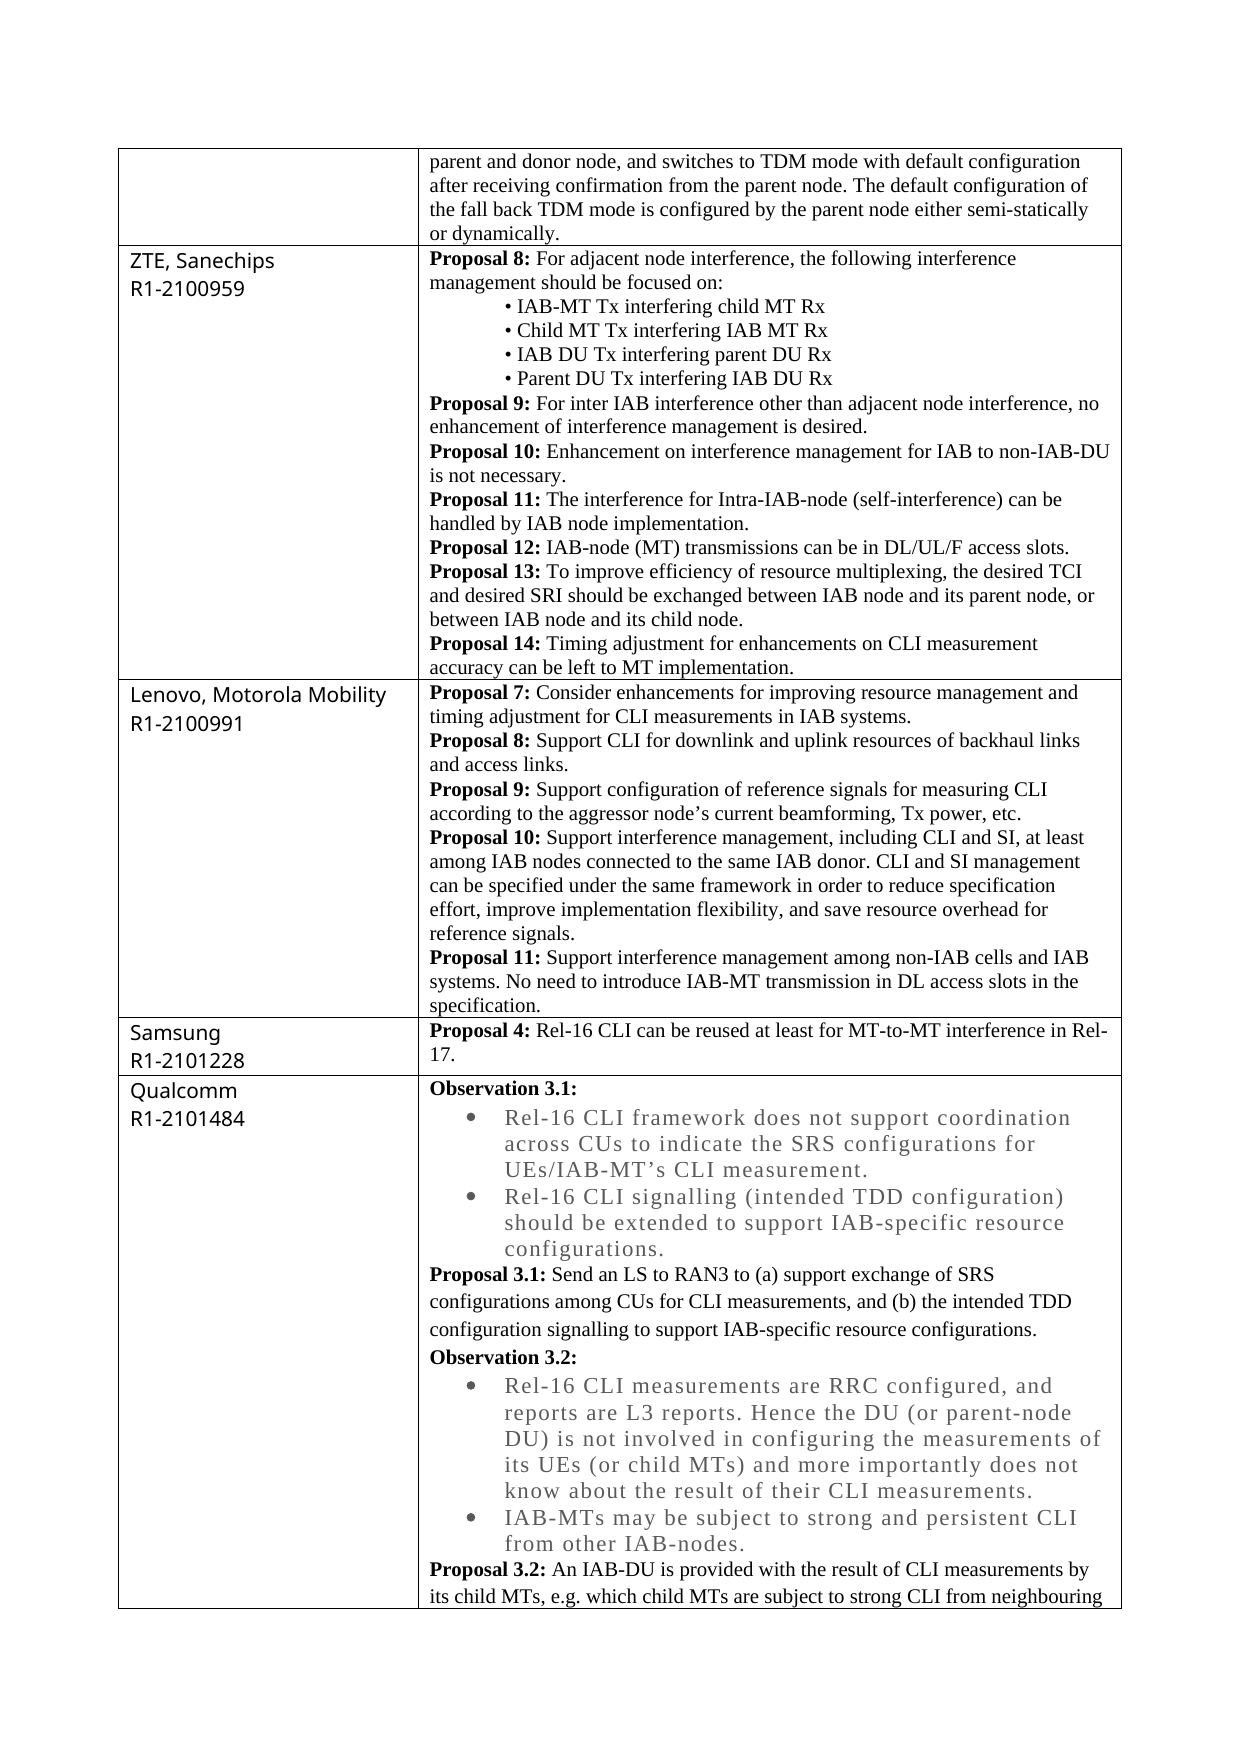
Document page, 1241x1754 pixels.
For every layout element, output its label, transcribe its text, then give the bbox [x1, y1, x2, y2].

table_cell Lenovo, Motorola Mobility R1-2100991 [119, 680, 418, 1017]
table_cell Proposal 7: Consider enhancements for improving resource management and timing adjustment for CLI measurements in IAB systems. Proposal 8: Support CLI for downlink and uplink resources of backhaul links and access links. Proposal 9: Support configuration of reference signals for measuring CLI according to the aggressor node’s current beamforming, Tx power, etc. Proposal 10: Support interference management, including CLI and SI, at least among IAB nodes connected to the same IAB donor. CLI and SI management can be specified under the same framework in order to reduce specification effort, improve implementation flexibility, and save resource overhead for reference signals. Proposal 11: Support interference management among non‐IAB cells and IAB systems. No need to introduce IAB‐MT transmission in DL access slots in the specification. [419, 680, 1121, 1017]
table_cell Samsung R1-2101228 [119, 1018, 418, 1075]
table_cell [419, 149, 1121, 245]
table_cell Proposal 8: For adjacent node interference, the following interference management should be focused on: • IAB-MT Tx interfering child MT Rx • Child MT Tx interfering IAB MT Rx • IAB DU Tx interfering parent DU Rx • Parent DU Tx interfering IAB DU Rx Proposal 9: For inter IAB interference other than adjacent node interference, no enhancement of interference management is desired. Proposal 10: Enhancement on interference management for IAB to non-IAB-DU is not necessary. Proposal 11: The interference for Intra-IAB-node (self-interference) can be handled by IAB node implementation. Proposal 12: IAB-node (MT) transmissions can be in DL/UL/F access slots. Proposal 13: To improve efficiency of resource multiplexing, the desired TCI and desired SRI should be exchanged between IAB node and its parent node, or between IAB node and its child node. Proposal 14: Timing adjustment for enhancements on CLI measurement accuracy can be left to MT implementation. [419, 246, 1121, 679]
table_cell Proposal 4: Rel-16 CLI can be reused at least for MT-to-MT interference in Rel-17. [419, 1018, 1121, 1075]
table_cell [119, 149, 418, 245]
table_cell ZTE, Sanechips R1-2100959 [119, 246, 418, 679]
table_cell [419, 1076, 1121, 1608]
table_cell Qualcomm R1-2101484 [119, 1076, 418, 1608]
